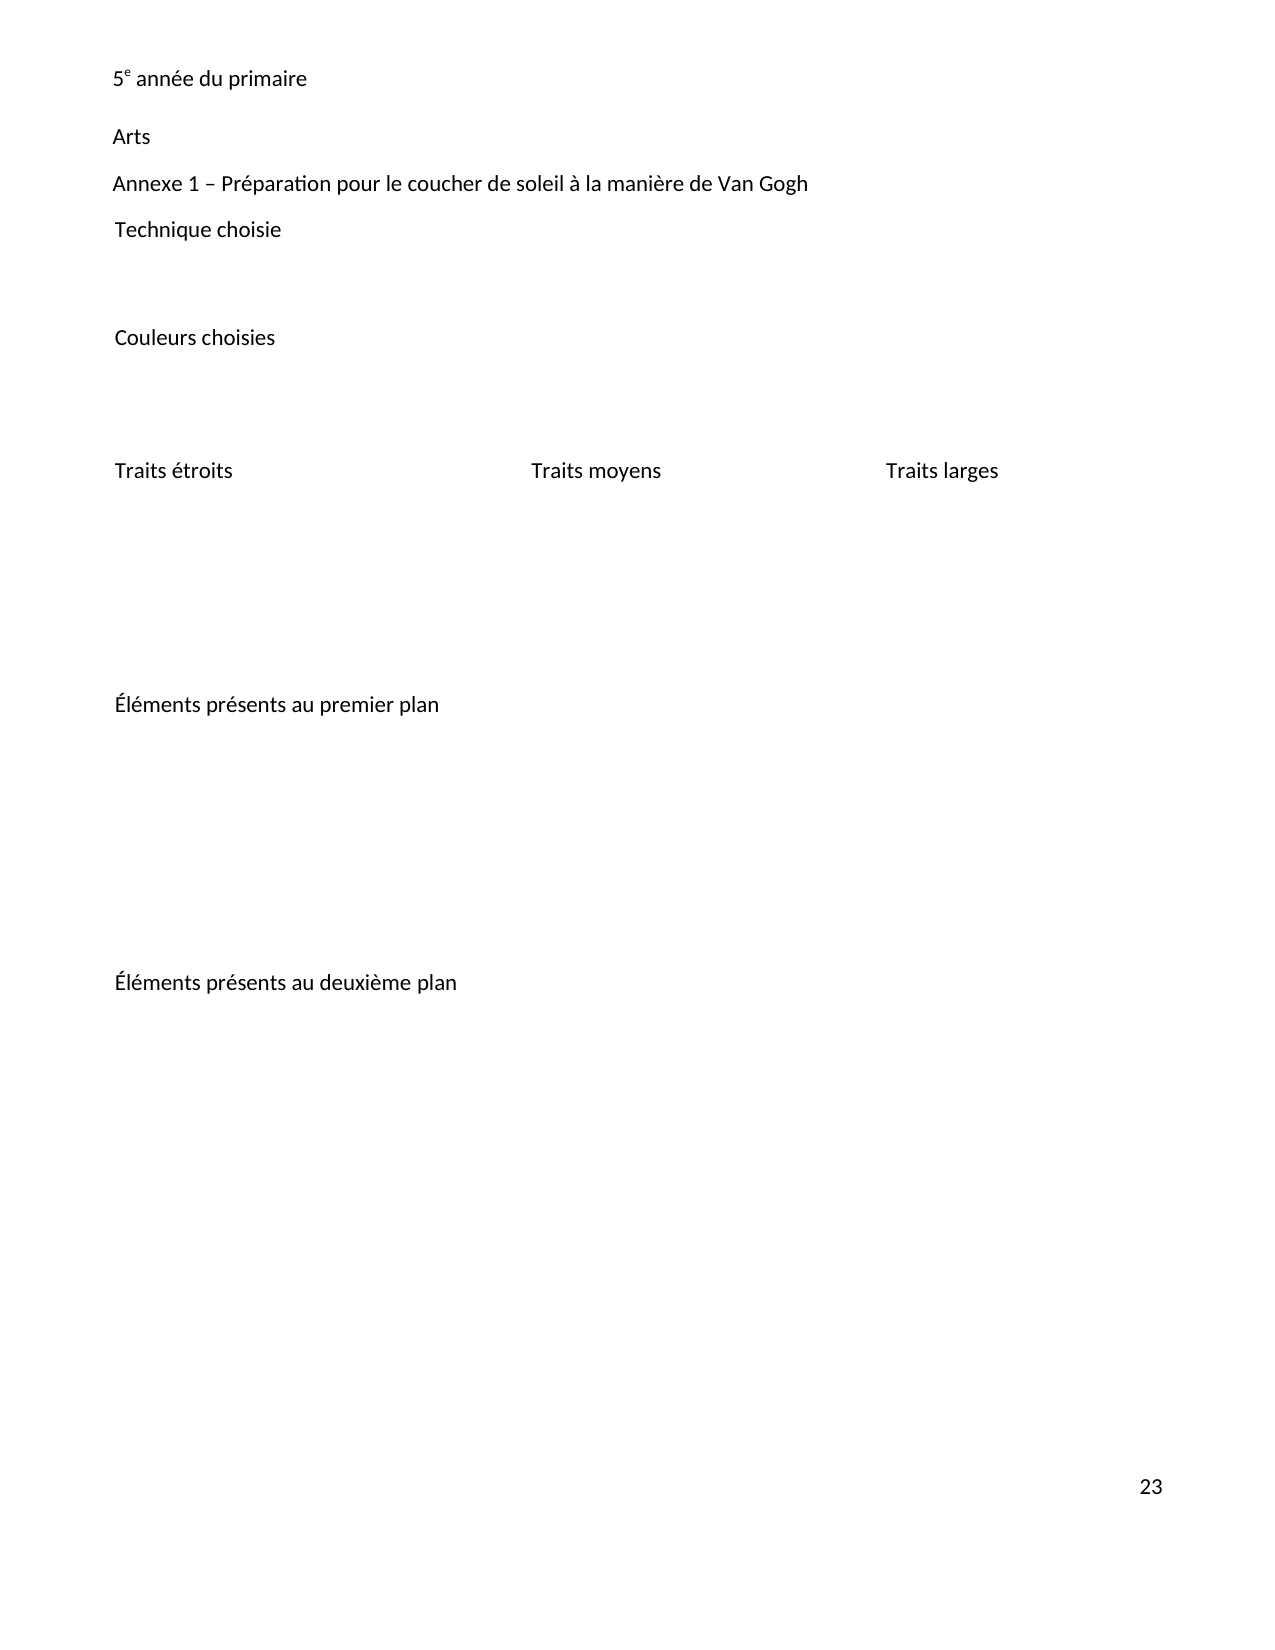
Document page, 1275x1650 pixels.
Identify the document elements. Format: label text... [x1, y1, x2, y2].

table_cell Couleurs choisies [114, 324, 1162, 456]
table_cell Éléments présents au premier plan [114, 690, 1162, 968]
table_cell Traits larges [813, 456, 1162, 690]
table_cell Éléments présents au deuxième plan [114, 969, 1162, 1264]
table_cell Traits étroits [114, 456, 463, 690]
table_cell Traits moyens [463, 456, 813, 690]
table_header Technique choisie [114, 216, 1162, 323]
text Arts [112, 122, 1162, 150]
text Annexe 1 – Préparation pour le coucher de soleil à la manière de Van Gogh [112, 169, 1162, 197]
